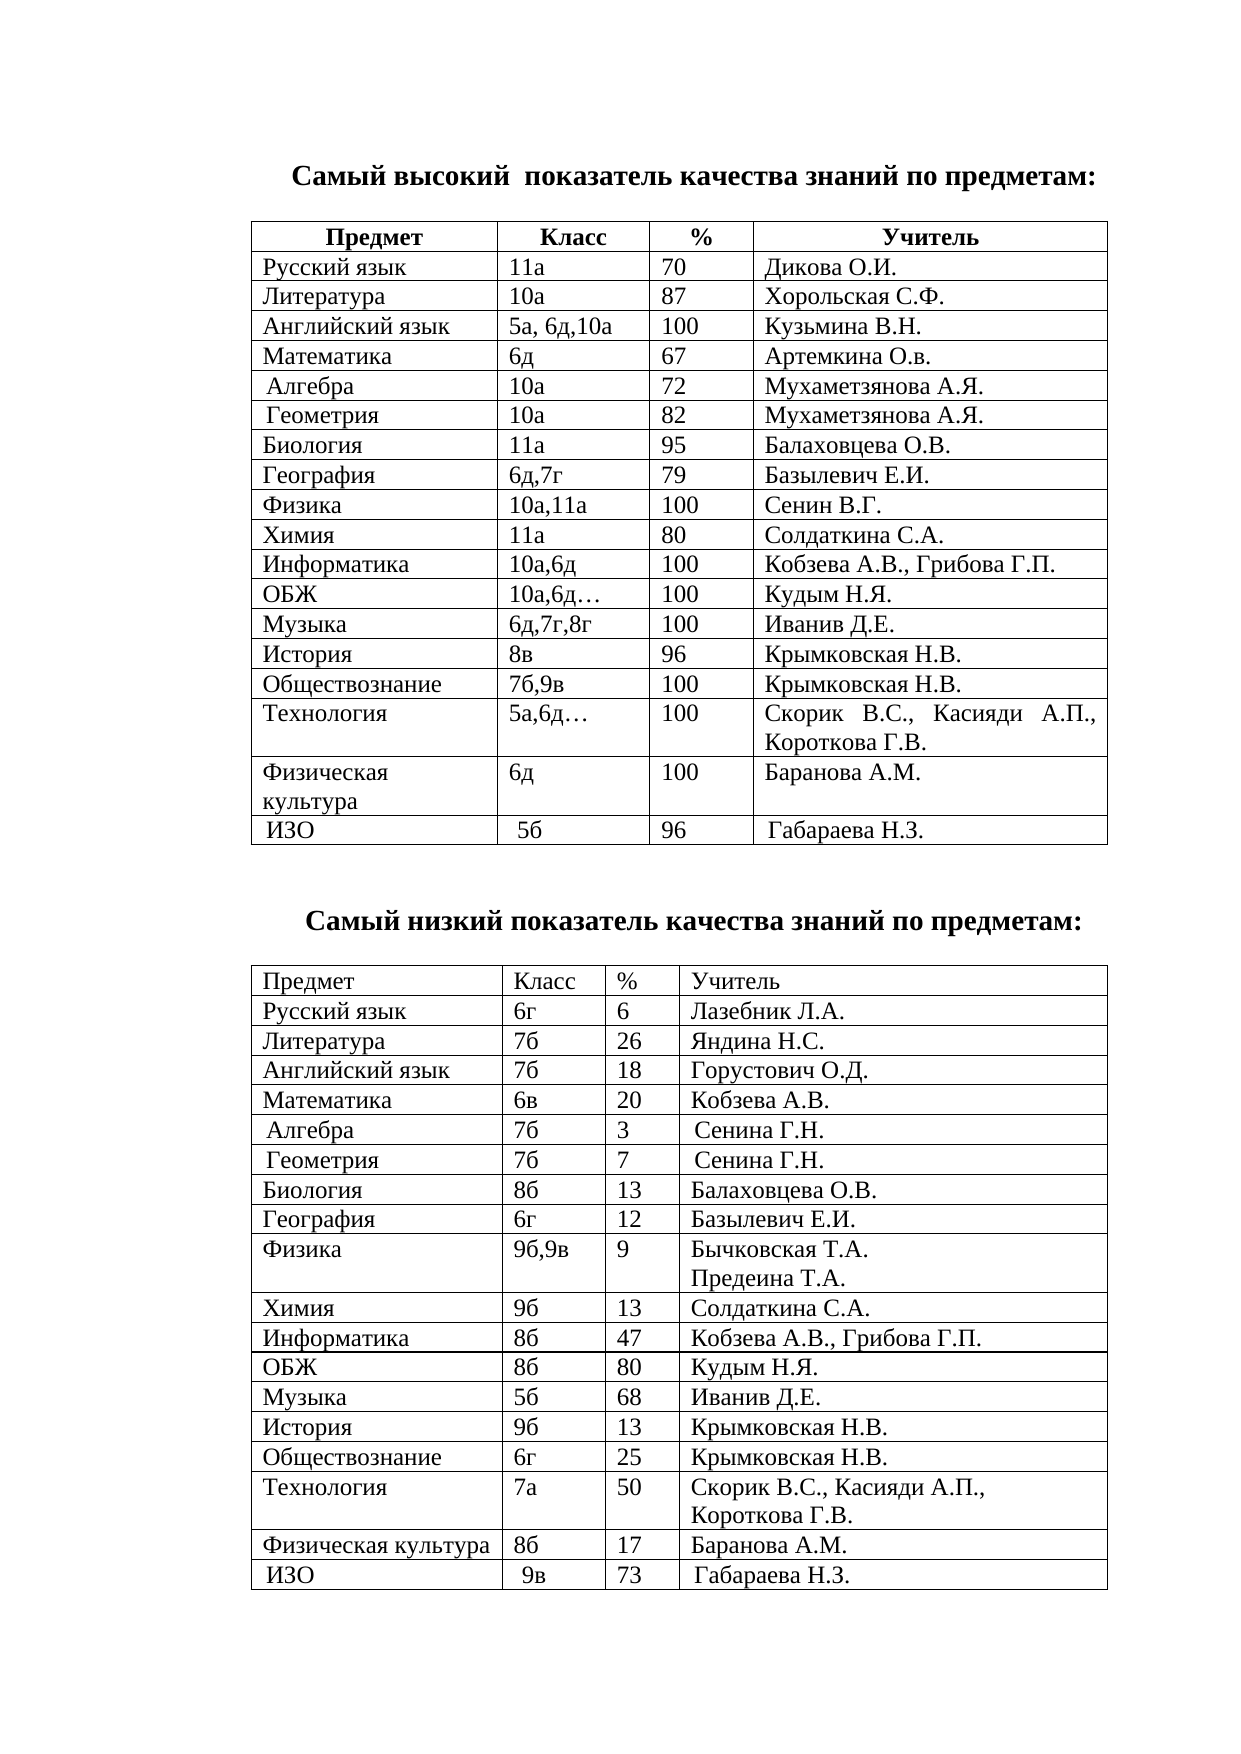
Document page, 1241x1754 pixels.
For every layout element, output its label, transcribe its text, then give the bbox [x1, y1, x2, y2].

table_cell Обществознание [252, 1442, 502, 1471]
table_cell Алгебра [252, 371, 497, 399]
table_cell 10а,6д… [498, 579, 649, 608]
table_cell 6д [498, 341, 649, 370]
table_cell География [252, 1205, 502, 1233]
text Самый высокий показатель качества знаний по предметам: [177, 158, 1137, 192]
table_cell 9б,9в [503, 1234, 605, 1292]
table_cell Мухаметзянова А.Я. [754, 371, 1107, 399]
table_cell Солдаткина С.А. [680, 1293, 1107, 1322]
table_cell Крымковская Н.В. [680, 1412, 1107, 1441]
table_header Класс [503, 966, 605, 995]
table_cell 67 [650, 341, 753, 370]
table_cell ОБЖ [252, 1353, 502, 1381]
table_cell 6г [503, 996, 605, 1025]
table_cell Кобзева А.В., Грибова Г.П. [754, 550, 1107, 578]
table_cell 7б [503, 1056, 605, 1084]
table_cell Солдаткина С.А. [754, 520, 1107, 548]
table_cell 73 [606, 1560, 679, 1589]
table_cell 6 [606, 996, 679, 1025]
table_cell Технология [252, 1472, 502, 1529]
table_cell Баранова А.М. [680, 1530, 1107, 1559]
table_cell 11а [498, 252, 649, 280]
table_cell 7б [503, 1026, 605, 1054]
table_cell 9 [606, 1234, 679, 1292]
table_cell 6в [503, 1085, 605, 1114]
table_cell 7 [606, 1145, 679, 1174]
table_cell 72 [650, 371, 753, 399]
table_cell 10а [498, 371, 649, 399]
table_cell Сенина Г.Н. [680, 1115, 1107, 1144]
table_cell Габараева Н.З. [680, 1560, 1107, 1589]
table_cell Базылевич Е.И. [754, 460, 1107, 489]
table_cell 6г [503, 1442, 605, 1471]
text Самый низкий показатель качества знаний по предметам: [177, 903, 1137, 936]
table_cell Математика [252, 341, 497, 370]
table_cell 5а, 6д,10а [498, 311, 649, 340]
table_cell 9в [503, 1560, 605, 1589]
table_cell Физическая культура [252, 757, 497, 814]
table_cell Бычковская Т.А. Предеина Т.А. [680, 1234, 1107, 1292]
table_cell 7а [503, 1472, 605, 1529]
table_cell 10а,11а [498, 490, 649, 519]
table_cell Мухаметзянова А.Я. [754, 401, 1107, 429]
table_cell 8в [498, 639, 649, 668]
table_cell Сенин В.Г. [754, 490, 1107, 519]
table_cell 100 [650, 579, 753, 608]
table_cell Английский язык [252, 311, 497, 340]
table_cell 11а [498, 520, 649, 548]
table_cell 50 [606, 1472, 679, 1529]
table_cell Музыка [252, 1382, 502, 1411]
table_cell Хорольская С.Ф. [754, 281, 1107, 310]
table_cell Обществознание [252, 669, 497, 697]
table_cell 10а,6д [498, 550, 649, 578]
table_cell 7б [503, 1115, 605, 1144]
table_cell 100 [650, 490, 753, 519]
table_header Учитель [754, 222, 1107, 251]
table_cell Яндина Н.С. [680, 1026, 1107, 1054]
table_cell Технология [252, 699, 497, 756]
table_cell 100 [650, 699, 753, 756]
table_cell 20 [606, 1085, 679, 1114]
table_header Предмет [252, 966, 502, 995]
table_header Класс [498, 222, 649, 251]
table_cell 13 [606, 1175, 679, 1203]
table_cell 10а [498, 281, 649, 310]
table_cell Кобзева А.В. [680, 1085, 1107, 1114]
table_cell Сенина Г.Н. [680, 1145, 1107, 1174]
table_header Предмет [252, 222, 497, 251]
table_cell Химия [252, 1293, 502, 1322]
table_cell 47 [606, 1323, 679, 1351]
table_cell Физическая культура [252, 1530, 502, 1559]
table_cell 80 [650, 520, 753, 548]
table_cell 18 [606, 1056, 679, 1084]
table_header % [606, 966, 679, 995]
table_cell 12 [606, 1205, 679, 1233]
table_cell ИЗО [252, 1560, 502, 1589]
table_cell Биология [252, 1175, 502, 1203]
table_cell Крымковская Н.В. [680, 1442, 1107, 1471]
table_cell 100 [650, 757, 753, 814]
table_cell 25 [606, 1442, 679, 1471]
table_cell 9б [503, 1412, 605, 1441]
table_cell Математика [252, 1085, 502, 1114]
table_cell История [252, 639, 497, 668]
table_cell 11а [498, 430, 649, 459]
table_cell 6г [503, 1205, 605, 1233]
table_cell 5б [503, 1382, 605, 1411]
table_cell 10а [498, 401, 649, 429]
table_cell 7б [503, 1145, 605, 1174]
table_cell 96 [650, 816, 753, 844]
table_cell Скорик В.С., Касияди А.П., Короткова Г.В. [680, 1472, 1107, 1529]
table_cell 13 [606, 1293, 679, 1322]
table_cell Артемкина О.в. [754, 341, 1107, 370]
table_cell Скорик В.С., Касияди А.П., Короткова Г.В. [754, 699, 1107, 756]
table_cell Балаховцева О.В. [680, 1175, 1107, 1203]
table_cell 95 [650, 430, 753, 459]
table_cell 8б [503, 1323, 605, 1351]
table_cell История [252, 1412, 502, 1441]
table_header Учитель [680, 966, 1107, 995]
table_cell Литература [252, 281, 497, 310]
table_cell Информатика [252, 550, 497, 578]
table_cell 26 [606, 1026, 679, 1054]
table_cell 17 [606, 1530, 679, 1559]
table_cell Крымковская Н.В. [754, 669, 1107, 697]
table_cell Геометрия [252, 1145, 502, 1174]
table_cell 79 [650, 460, 753, 489]
table_cell Горустович О.Д. [680, 1056, 1107, 1084]
table_cell 87 [650, 281, 753, 310]
table_cell Иванив Д.Е. [754, 609, 1107, 638]
table_cell Кузьмина В.Н. [754, 311, 1107, 340]
table_cell Базылевич Е.И. [680, 1205, 1107, 1233]
table_cell Иванив Д.Е. [680, 1382, 1107, 1411]
table_cell 9б [503, 1293, 605, 1322]
table_cell Габараева Н.З. [754, 816, 1107, 844]
table_cell 100 [650, 550, 753, 578]
table_cell Литература [252, 1026, 502, 1054]
table_cell Кобзева А.В., Грибова Г.П. [680, 1323, 1107, 1351]
table_cell Музыка [252, 609, 497, 638]
table_cell ОБЖ [252, 579, 497, 608]
table_cell Алгебра [252, 1115, 502, 1144]
table_cell 8б [503, 1530, 605, 1559]
table_cell 8б [503, 1353, 605, 1381]
table_cell 6д,7г [498, 460, 649, 489]
table_cell 5а,6д… [498, 699, 649, 756]
table_cell 96 [650, 639, 753, 668]
table_cell Кудым Н.Я. [754, 579, 1107, 608]
table_cell 82 [650, 401, 753, 429]
table_cell Физика [252, 1234, 502, 1292]
table_cell Физика [252, 490, 497, 519]
table_cell Крымковская Н.В. [754, 639, 1107, 668]
table_cell 100 [650, 609, 753, 638]
table_cell География [252, 460, 497, 489]
table_cell Дикова О.И. [754, 252, 1107, 280]
table_cell 6д,7г,8г [498, 609, 649, 638]
table_cell 100 [650, 311, 753, 340]
table_cell Биология [252, 430, 497, 459]
table_cell Русский язык [252, 252, 497, 280]
table_cell 5б [498, 816, 649, 844]
table_cell 6д [498, 757, 649, 814]
table_cell 80 [606, 1353, 679, 1381]
table_cell ИЗО [252, 816, 497, 844]
table_header % [650, 222, 753, 251]
table_cell 70 [650, 252, 753, 280]
table_cell 7б,9в [498, 669, 649, 697]
table_cell Английский язык [252, 1056, 502, 1084]
table_cell Информатика [252, 1323, 502, 1351]
table_cell Кудым Н.Я. [680, 1353, 1107, 1381]
table_cell 13 [606, 1412, 679, 1441]
table_cell 68 [606, 1382, 679, 1411]
table_cell Баранова А.М. [754, 757, 1107, 814]
table_cell Геометрия [252, 401, 497, 429]
table_cell 100 [650, 669, 753, 697]
table_cell Балаховцева О.В. [754, 430, 1107, 459]
table_cell Русский язык [252, 996, 502, 1025]
table_cell 3 [606, 1115, 679, 1144]
table_cell Химия [252, 520, 497, 548]
table_cell Лазебник Л.А. [680, 996, 1107, 1025]
table_cell 8б [503, 1175, 605, 1203]
